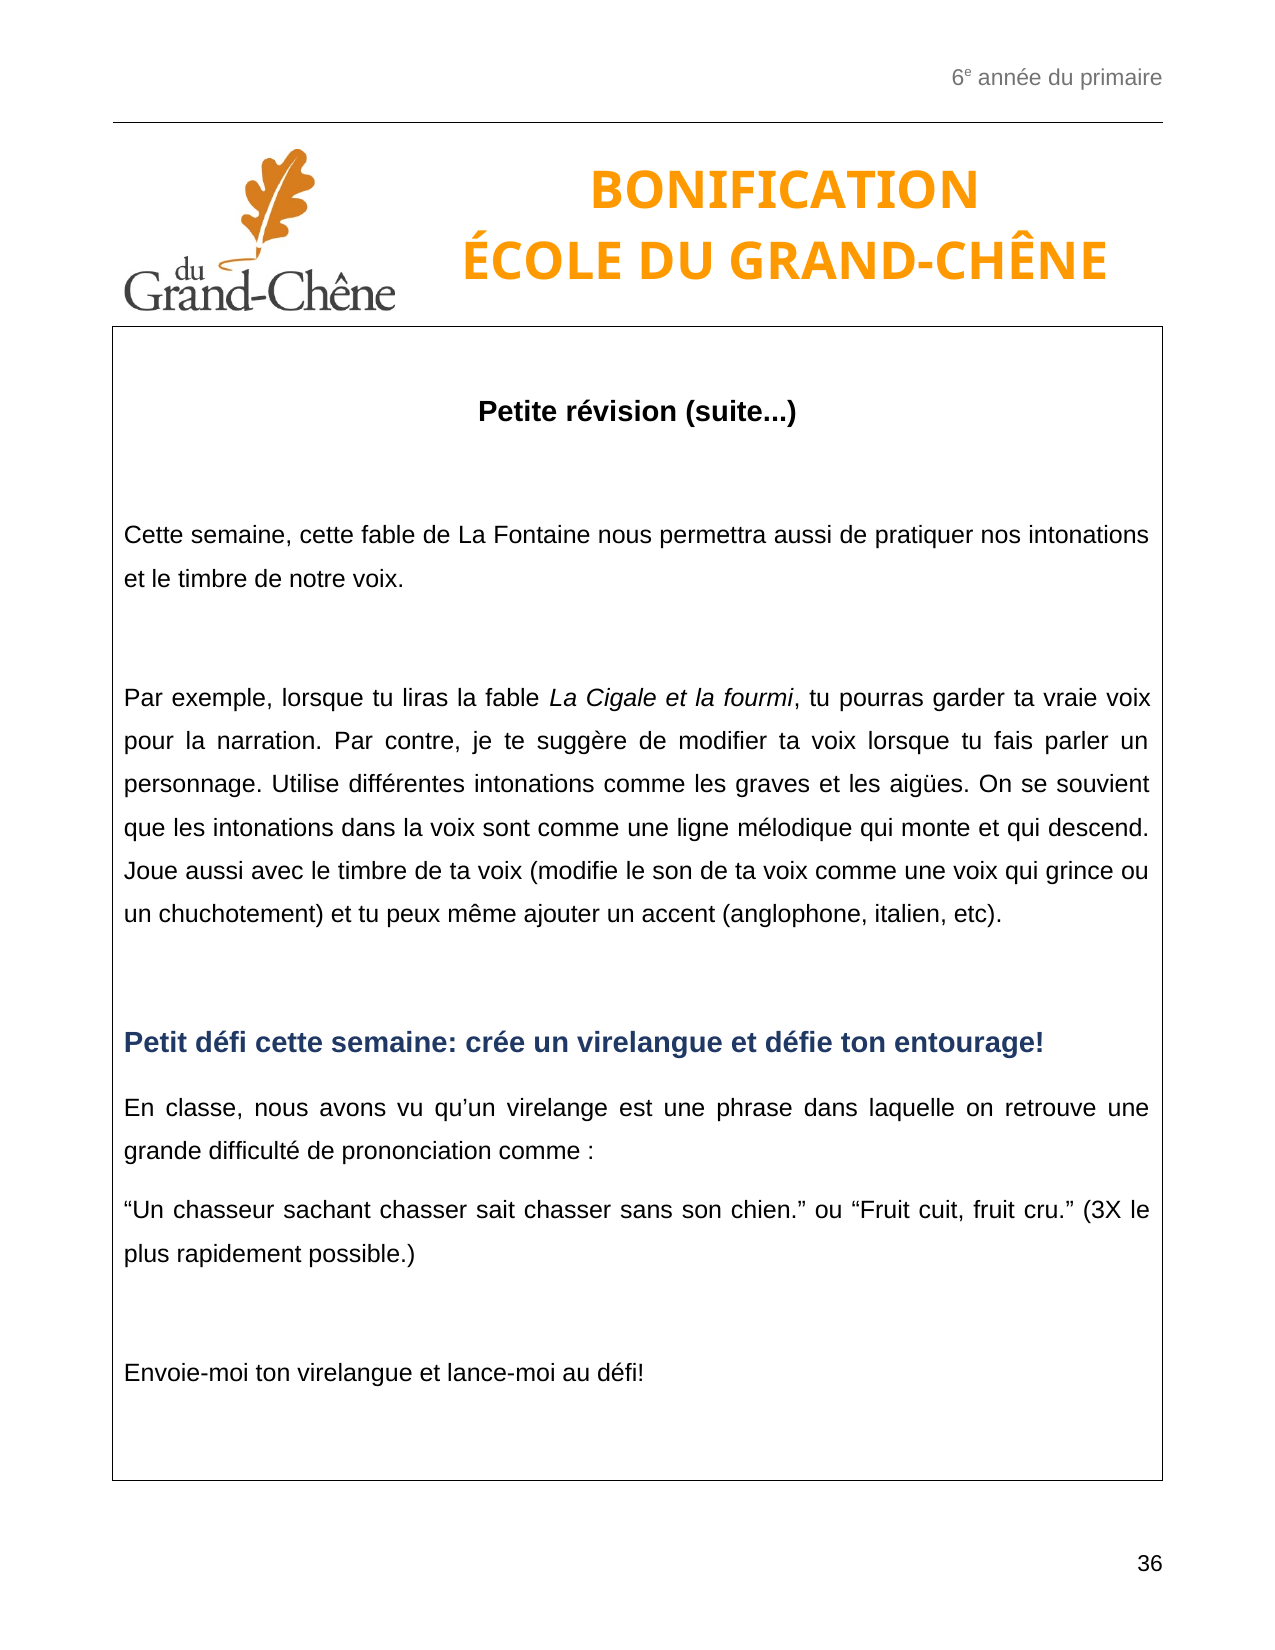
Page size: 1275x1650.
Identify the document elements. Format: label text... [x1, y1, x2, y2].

table_cell Petite révision (suite...) Cette semaine, cette fable de La Fontaine nous permettra aussi de pratiquer nos intonations et le timbre de notre voix. Par exemple, lorsque tu liras la fable La Cigale et la fourmi, tu pourras garder ta vraie voix pour la narration. Par contre, je te suggère de modifier ta voix lorsque tu fais parler un personnage. Utilise différentes intonations comme les graves et les aigües. On se souvient que les intonations dans la voix sont comme une ligne mélodique qui monte et qui descend. Joue aussi avec le timbre de ta voix (modifie le son de ta voix comme une voix qui grince ou un chuchotement) et tu peux même ajouter un accent (anglophone, italien, etc). Petit défi cette semaine: crée un virelangue et défie ton entourage! En classe, nous avons vu qu’un virelange est une phrase dans laquelle on retrouve une grande difficulté de prononciation comme : “Un chasseur sachant chasser sait chasser sans son chien.” ou “Fruit cuit, fruit cru.” (3X le plus rapidement possible.) Envoie-moi ton virelangue et lance-moi au défi! [113, 327, 1162, 1479]
table_cell [113, 123, 407, 326]
picture [124, 149, 395, 311]
table_cell BONIFICATION ÉCOLE DU GRAND-CHÊNE [407, 123, 1162, 326]
